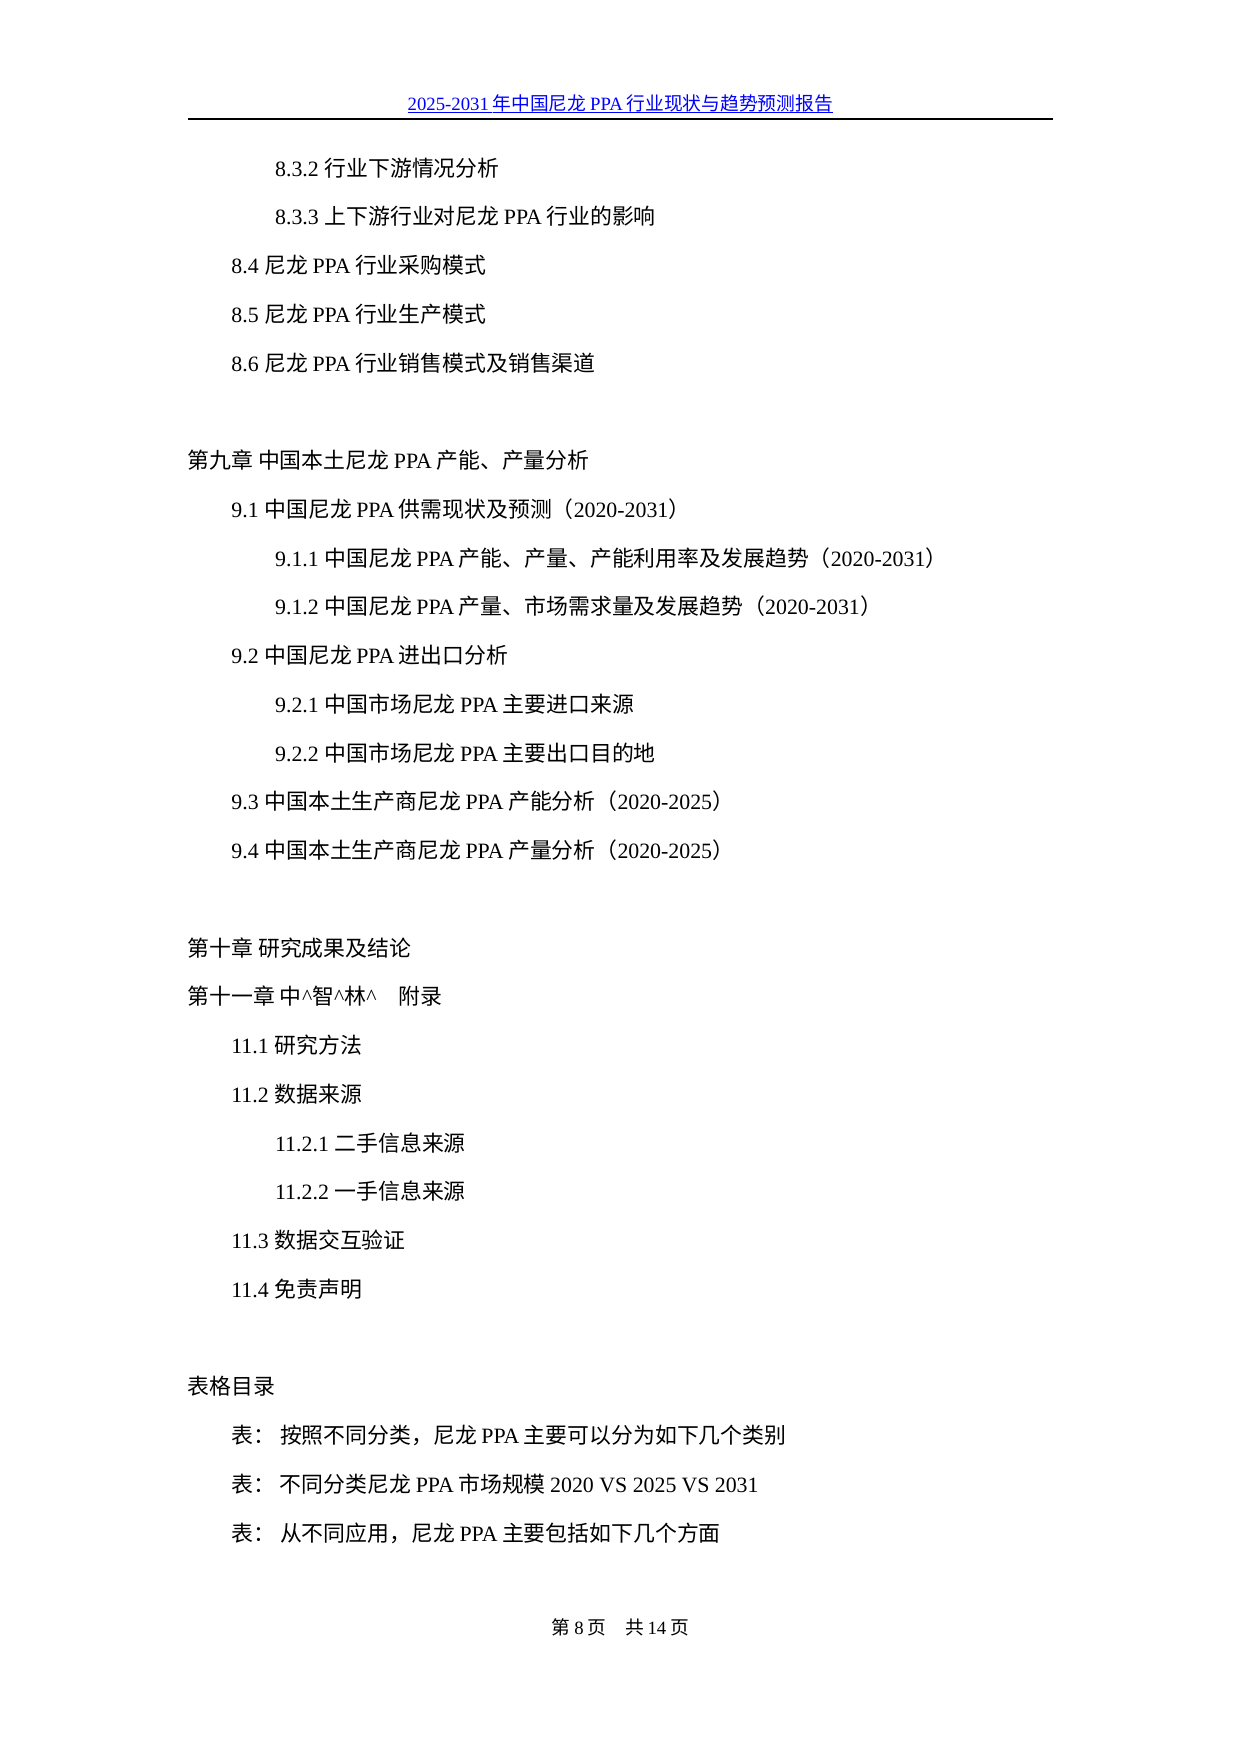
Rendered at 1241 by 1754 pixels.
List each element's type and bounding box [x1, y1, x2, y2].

text [187, 150, 1053, 1548]
